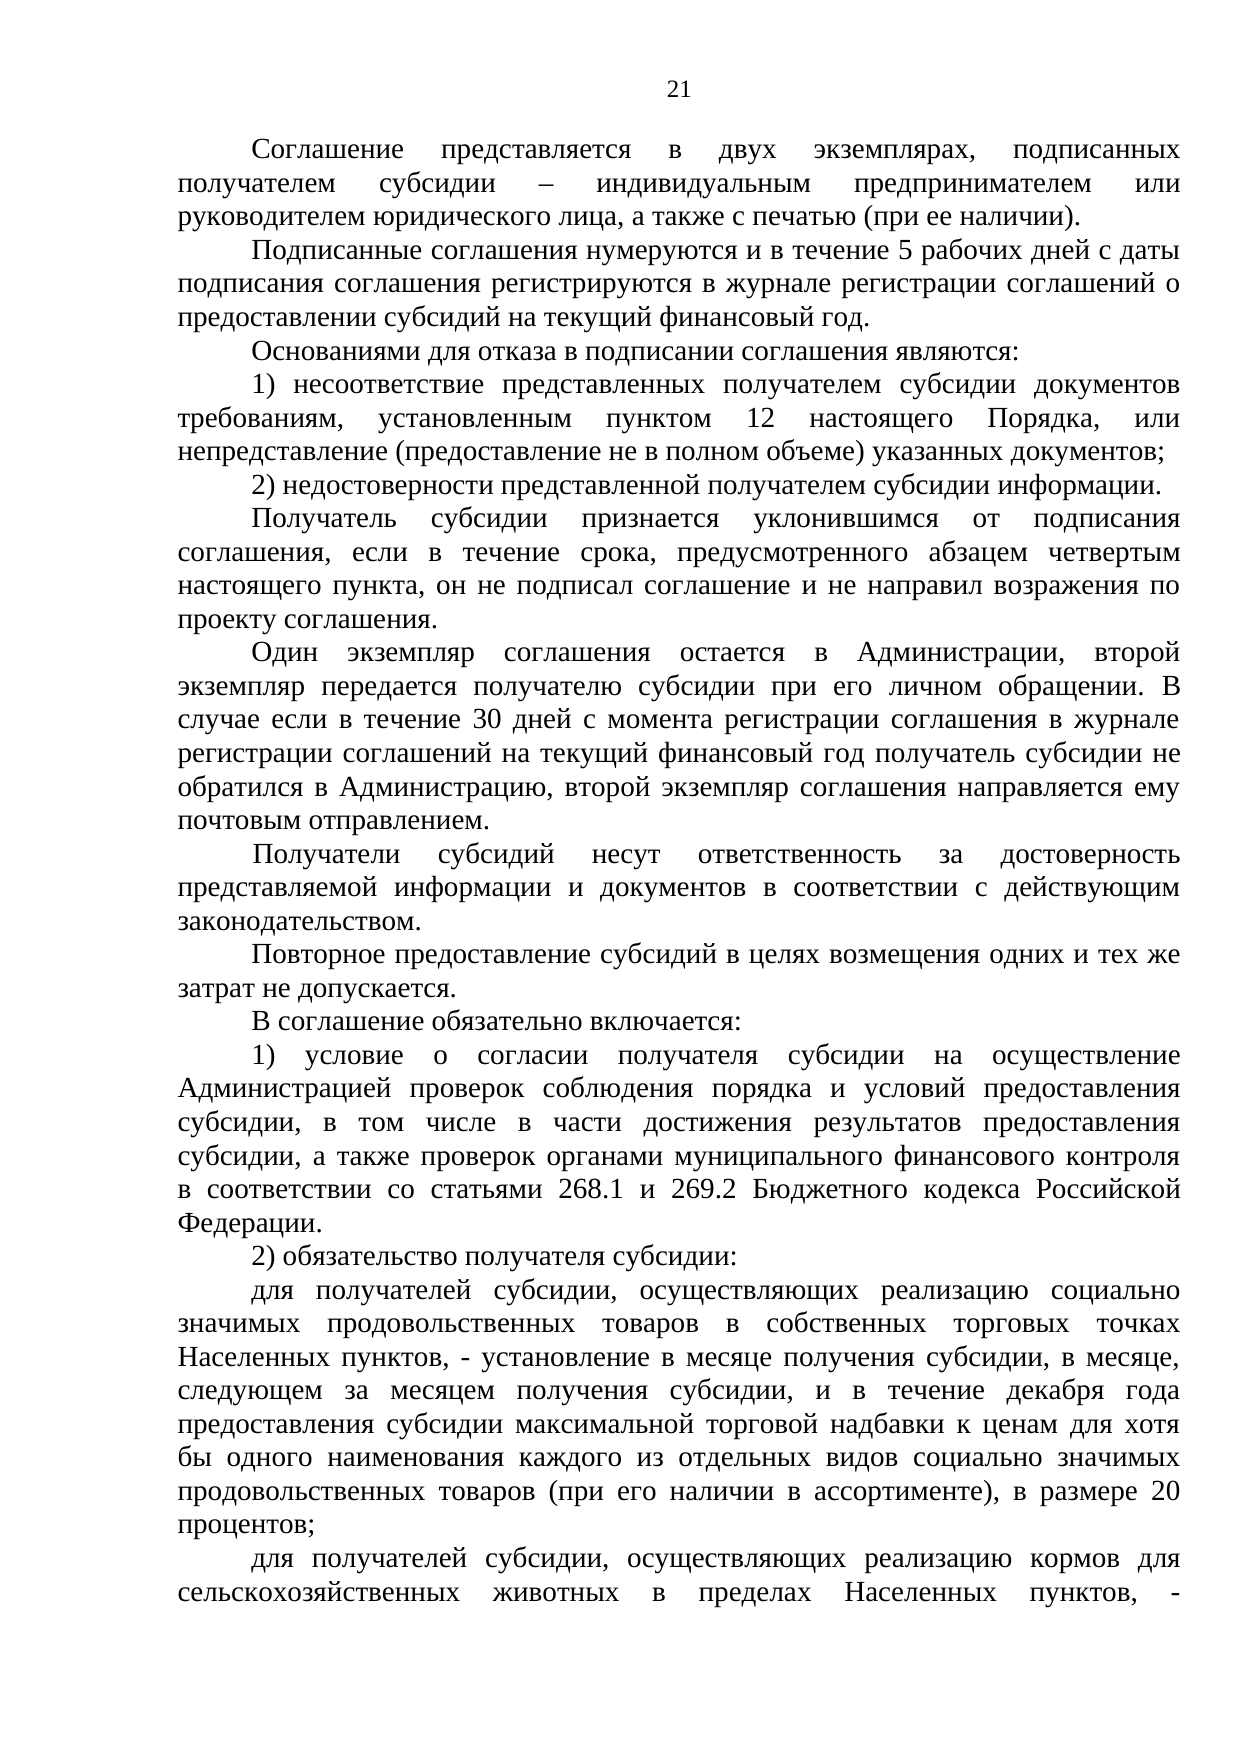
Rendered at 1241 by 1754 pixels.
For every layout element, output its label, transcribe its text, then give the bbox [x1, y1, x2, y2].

text 1) несоответствие представленных получателем субсидии документов требованиям, установленным пунктом 12 настоящего Порядка, или непредставление (предоставление не в полном объеме) указанных документов; [177, 366, 1181, 467]
text Повторное предоставление субсидий в целях возмещения одних и тех же затрат не допускается. [177, 936, 1181, 1003]
text 2) обязательство получателя субсидии: [177, 1238, 1181, 1272]
text Получатель субсидии признается уклонившимся от подписания соглашения, если в течение срока, предусмотренного абзацем четвертым настоящего пункта, он не подписал соглашение и не направил возражения по проекту соглашения. [177, 500, 1181, 634]
text 1) условие о согласии получателя субсидии на осуществление Администрацией проверок соблюдения порядка и условий предоставления субсидии, в том числе в части достижения результатов предоставления субсидии, а также проверок органами муниципального финансового контроля в соответствии со статьями 268.1 и 269.2 Бюджетного кодекса Российской Федерации. [177, 1037, 1181, 1238]
text Основаниями для отказа в подписании соглашения являются: [177, 333, 1181, 366]
text Получатели субсидий несут ответственность за достоверность представляемой информации и документов в соответствии с действующим законодательством. [177, 836, 1181, 936]
text Один экземпляр соглашения остается в Администрации, второй экземпляр передается получателю субсидии при его личном обращении. В случае если в течение 30 дней с момента регистрации соглашения в журнале регистрации соглашений на текущий финансовый год получатель субсидии не обратился в Администрацию, второй экземпляр соглашения направляется ему почтовым отправлением. [177, 634, 1181, 836]
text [177, 1540, 1181, 1607]
text В соглашение обязательно включается: [177, 1003, 1181, 1037]
text для получателей субсидии, осуществляющих реализацию социально значимых продовольственных товаров в собственных торговых точках Населенных пунктов, - установление в месяце получения субсидии, в месяце, следующем за месяцем получения субсидии, и в течение декабря года предоставления субсидии максимальной торговой надбавки к ценам для хотя бы одного наименования каждого из отдельных видов социально значимых продовольственных товаров (при его наличии в ассортименте), в размере 20 процентов; [177, 1272, 1181, 1540]
text 2) недостоверности представленной получателем субсидии информации. [177, 467, 1181, 500]
text Подписанные соглашения нумеруются и в течение 5 рабочих дней с даты подписания соглашения регистрируются в журнале регистрации соглашений о предоставлении субсидий на текущий финансовый год. [177, 232, 1181, 333]
text Соглашение представляется в двух экземплярах, подписанных получателем субсидии – индивидуальным предпринимателем или руководителем юридического лица, а также с печатью (при ее наличии). [177, 131, 1181, 232]
